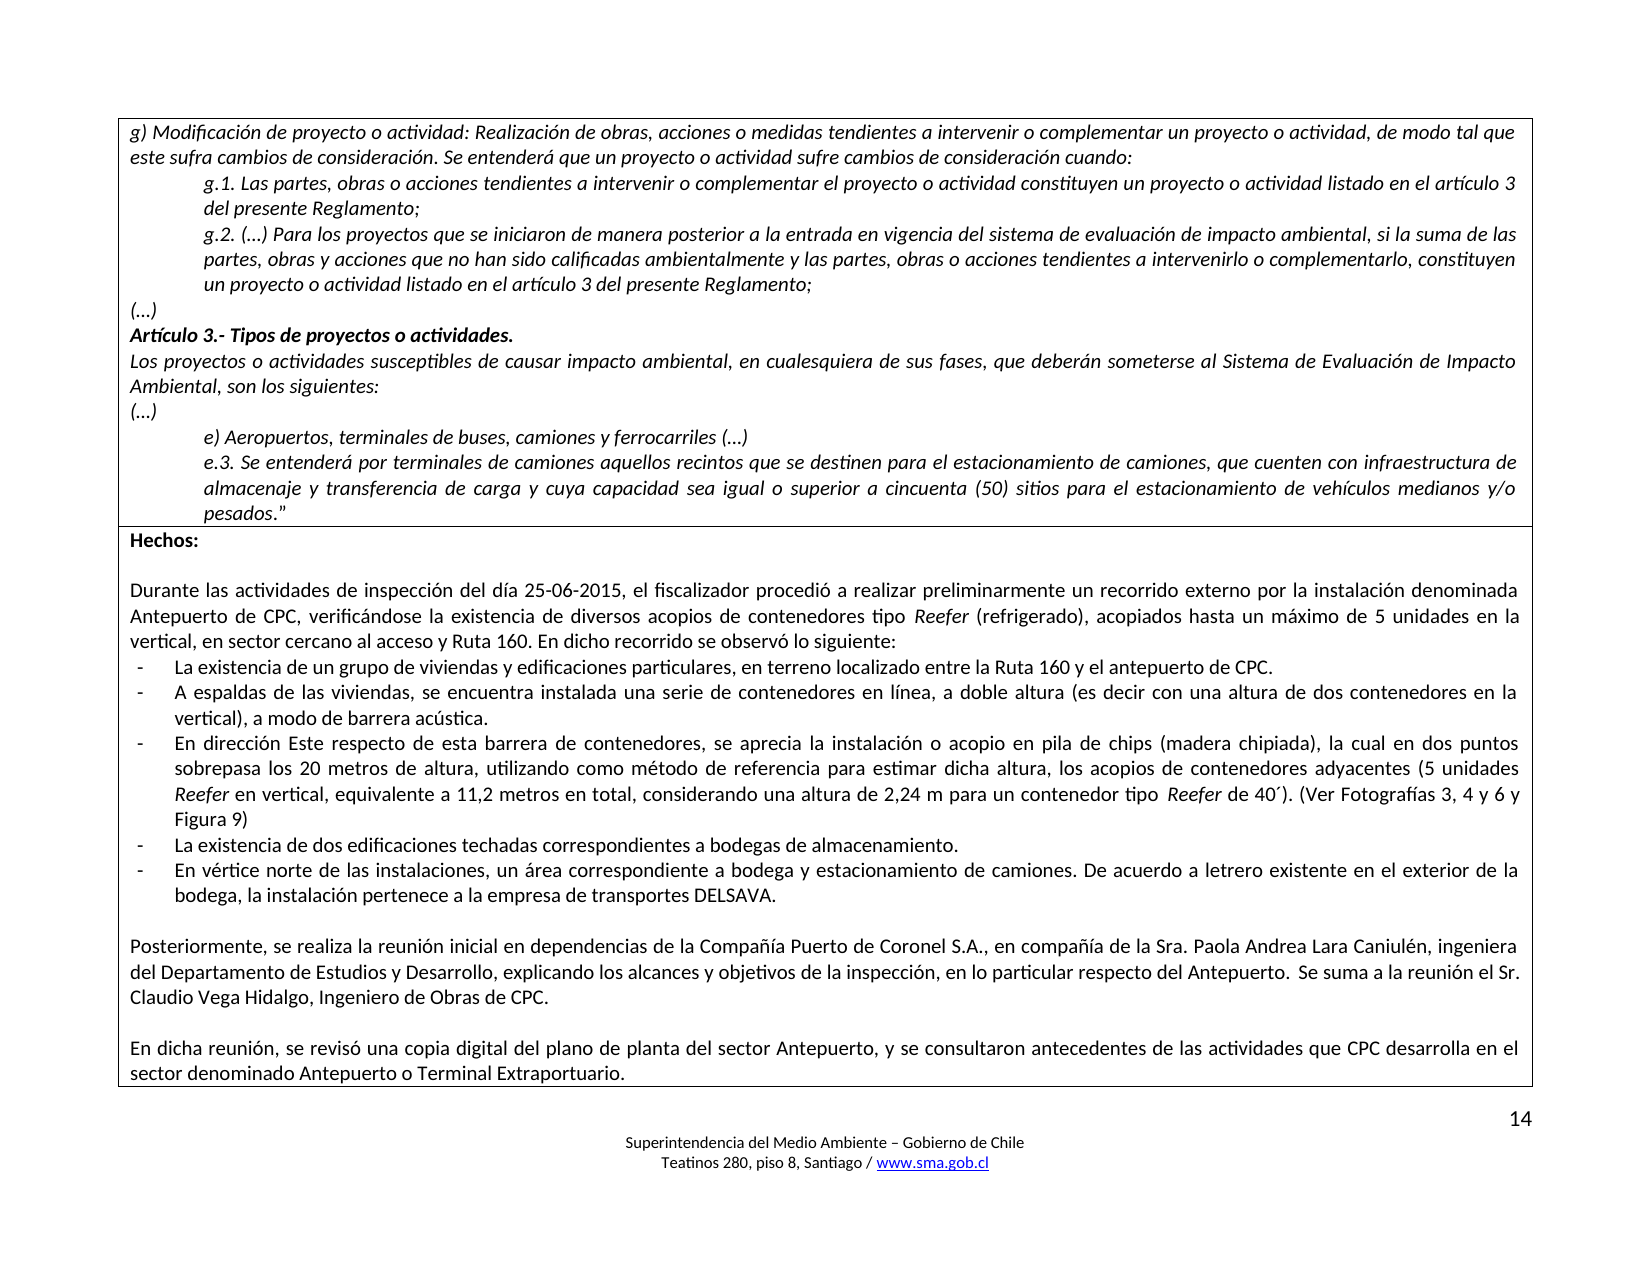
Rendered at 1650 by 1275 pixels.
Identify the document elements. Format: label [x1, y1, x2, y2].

table_cell [119, 527, 1532, 1086]
table_cell [119, 119, 1532, 526]
